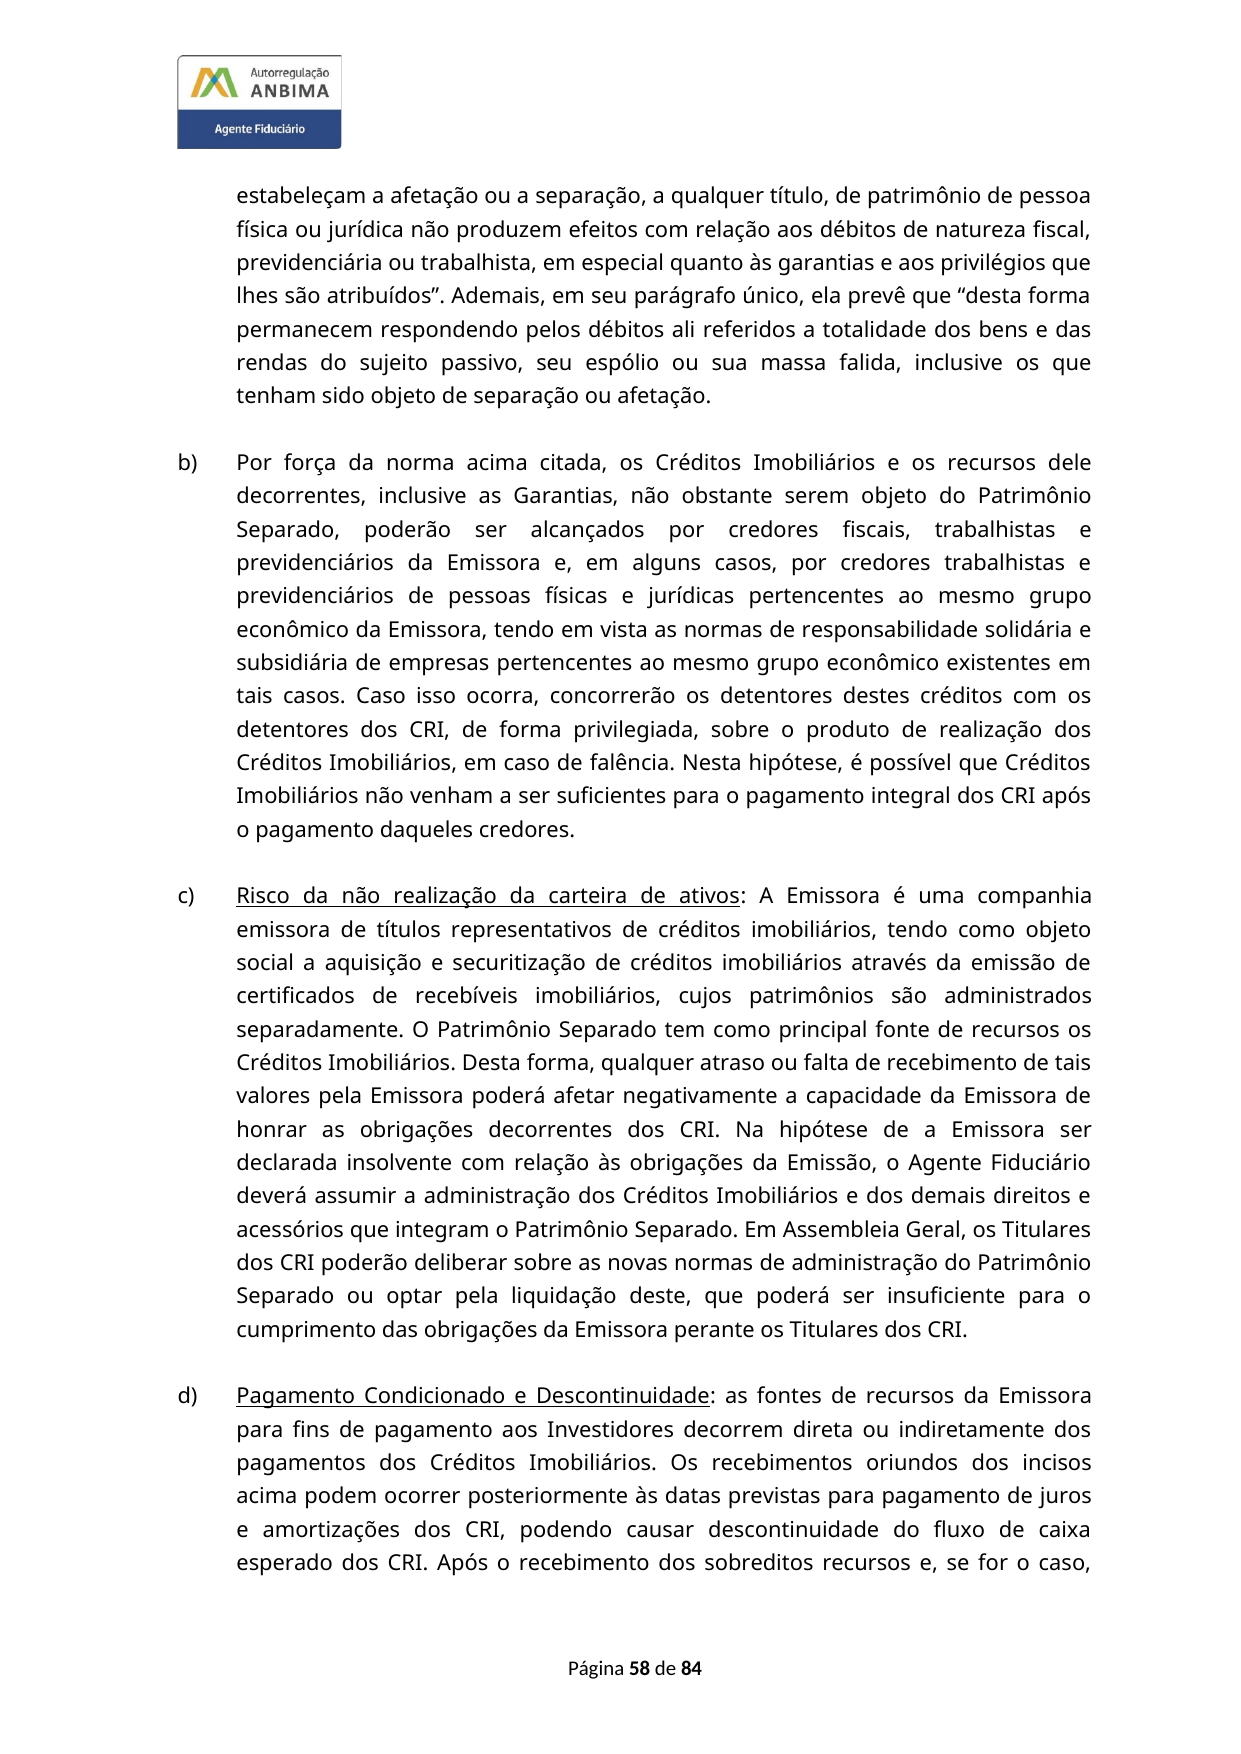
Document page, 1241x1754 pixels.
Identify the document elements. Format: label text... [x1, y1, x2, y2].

list Por força da norma acima citada, os Créditos Imobiliários e os recursos dele decorrentes, inclusive as Garantias, não obstante serem objeto do Patrimônio Separado, poderão ser alcançados por credores fiscais, trabalhistas e previdenciários da Emissora e, em alguns casos, por credores trabalhistas e previdenciários de pessoas físicas e jurídicas pertencentes ao mesmo grupo econômico da Emissora, tendo em vista as normas de responsabilidade solidária e subsidiária de empresas pertencentes ao mesmo grupo econômico existentes em tais casos. Caso isso ocorra, concorrerão os detentores destes créditos com os detentores dos CRI, de forma privilegiada, sobre o produto de realização dos Créditos Imobiliários, em caso de falência. Nesta hipótese, é possível que Créditos Imobiliários não venham a ser suficientes para o pagamento integral dos CRI após o pagamento daqueles credores. [177, 444, 1092, 844]
list Risco da não realização da carteira de ativos: A Emissora é uma companhia emissora de títulos representativos de créditos imobiliários, tendo como objeto social a aquisição e securitização de créditos imobiliários através da emissão de certificados de recebíveis imobiliários, cujos patrimônios são administrados separadamente. O Patrimônio Separado tem como principal fonte de recursos os Créditos Imobiliários. Desta forma, qualquer atraso ou falta de recebimento de tais valores pela Emissora poderá afetar negativamente a capacidade da Emissora de honrar as obrigações decorrentes dos CRI. Na hipótese de a Emissora ser declarada insolvente com relação às obrigações da Emissão, o Agente Fiduciário deverá assumir a administração dos Créditos Imobiliários e dos demais direitos e acessórios que integram o Patrimônio Separado. Em Assembleia Geral, os Titulares dos CRI poderão deliberar sobre as novas normas de administração do Patrimônio Separado ou optar pela liquidação deste, que poderá ser insuficiente para o cumprimento das obrigações da Emissora perante os Titulares dos CRI. [177, 877, 1092, 1344]
picture [177, 55, 342, 149]
